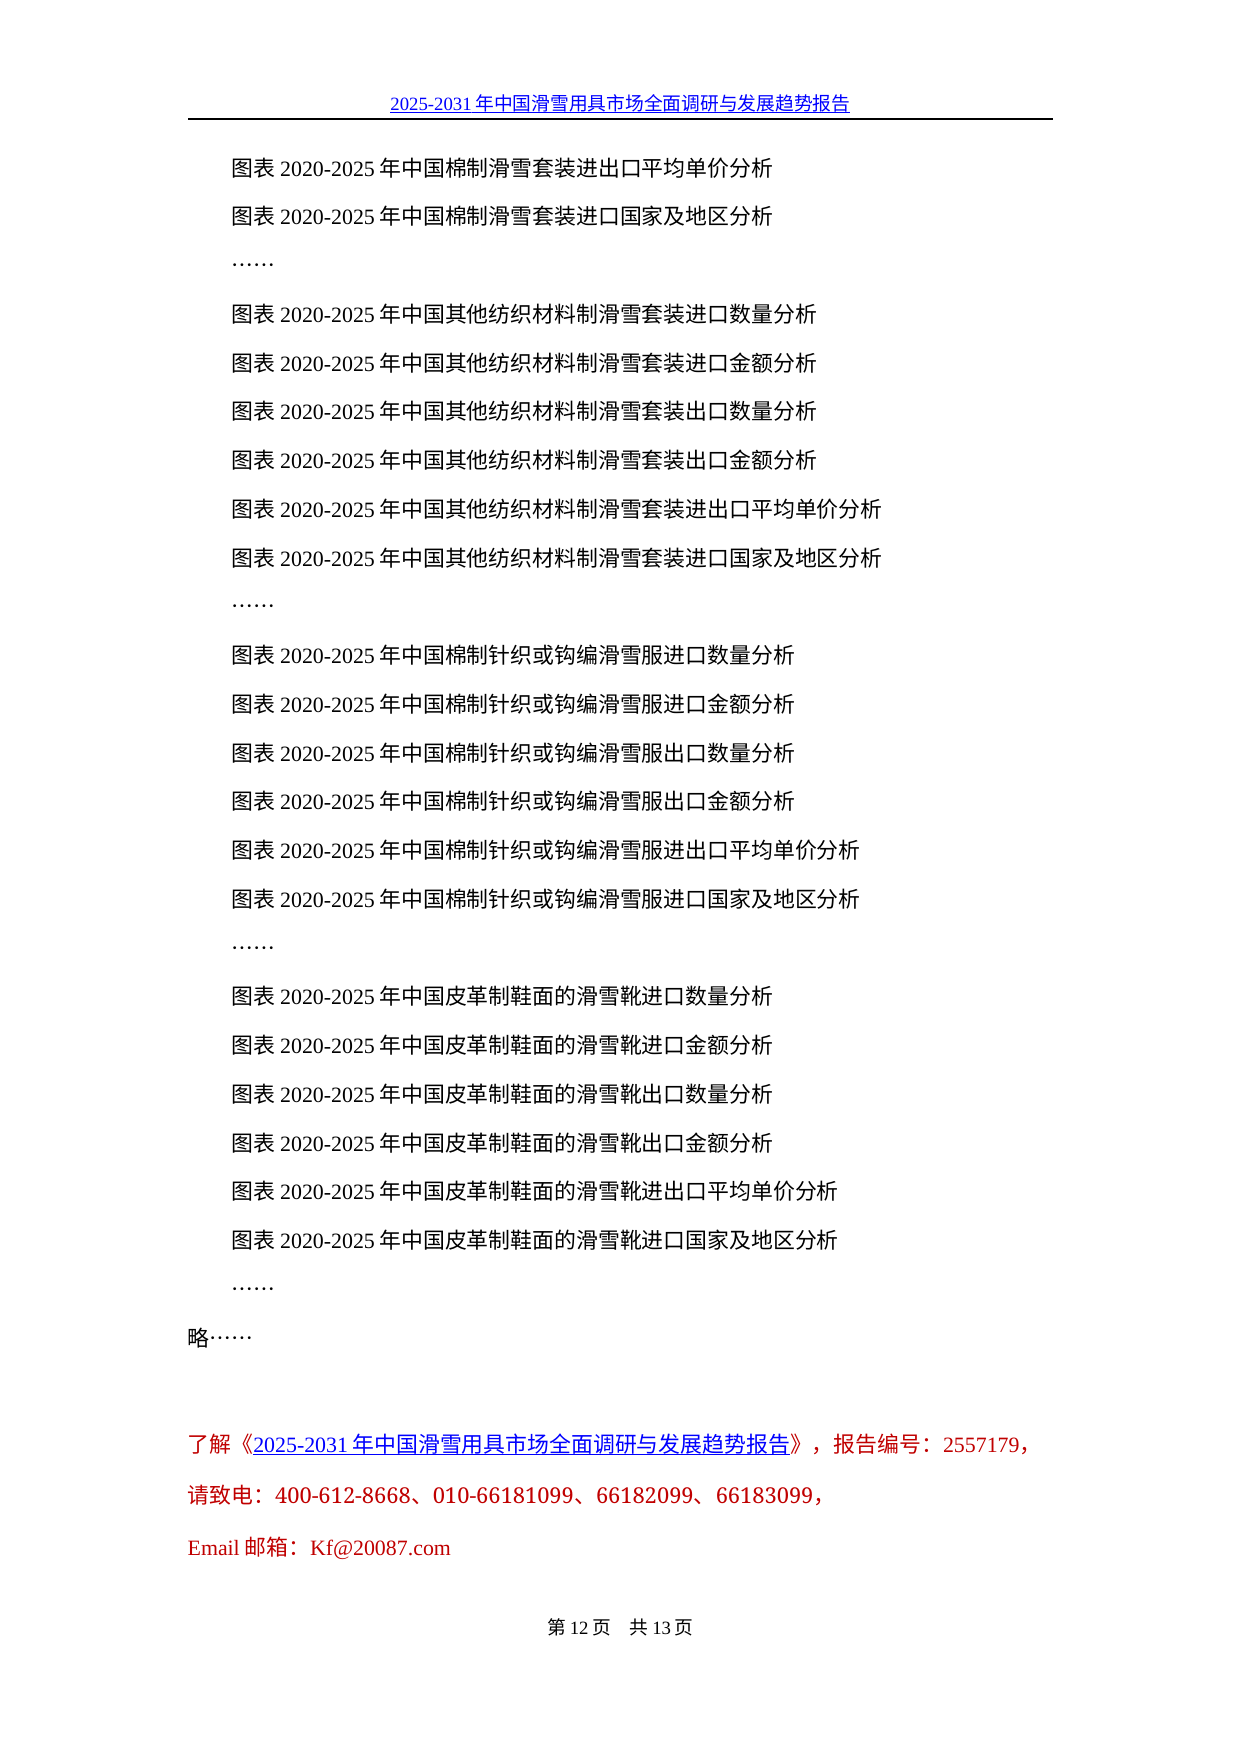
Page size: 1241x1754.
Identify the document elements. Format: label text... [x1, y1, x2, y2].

text 了解《2025-2031年中国滑雪用具市场全面调研与发展趋势报告》，报告编号：2557179， [187, 1427, 1053, 1459]
text Email邮箱：Kf@20087.com [187, 1530, 1053, 1562]
text 请致电：400-612-8668、010-66181099、66182099、66183099， [187, 1478, 1053, 1511]
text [187, 150, 1053, 1353]
